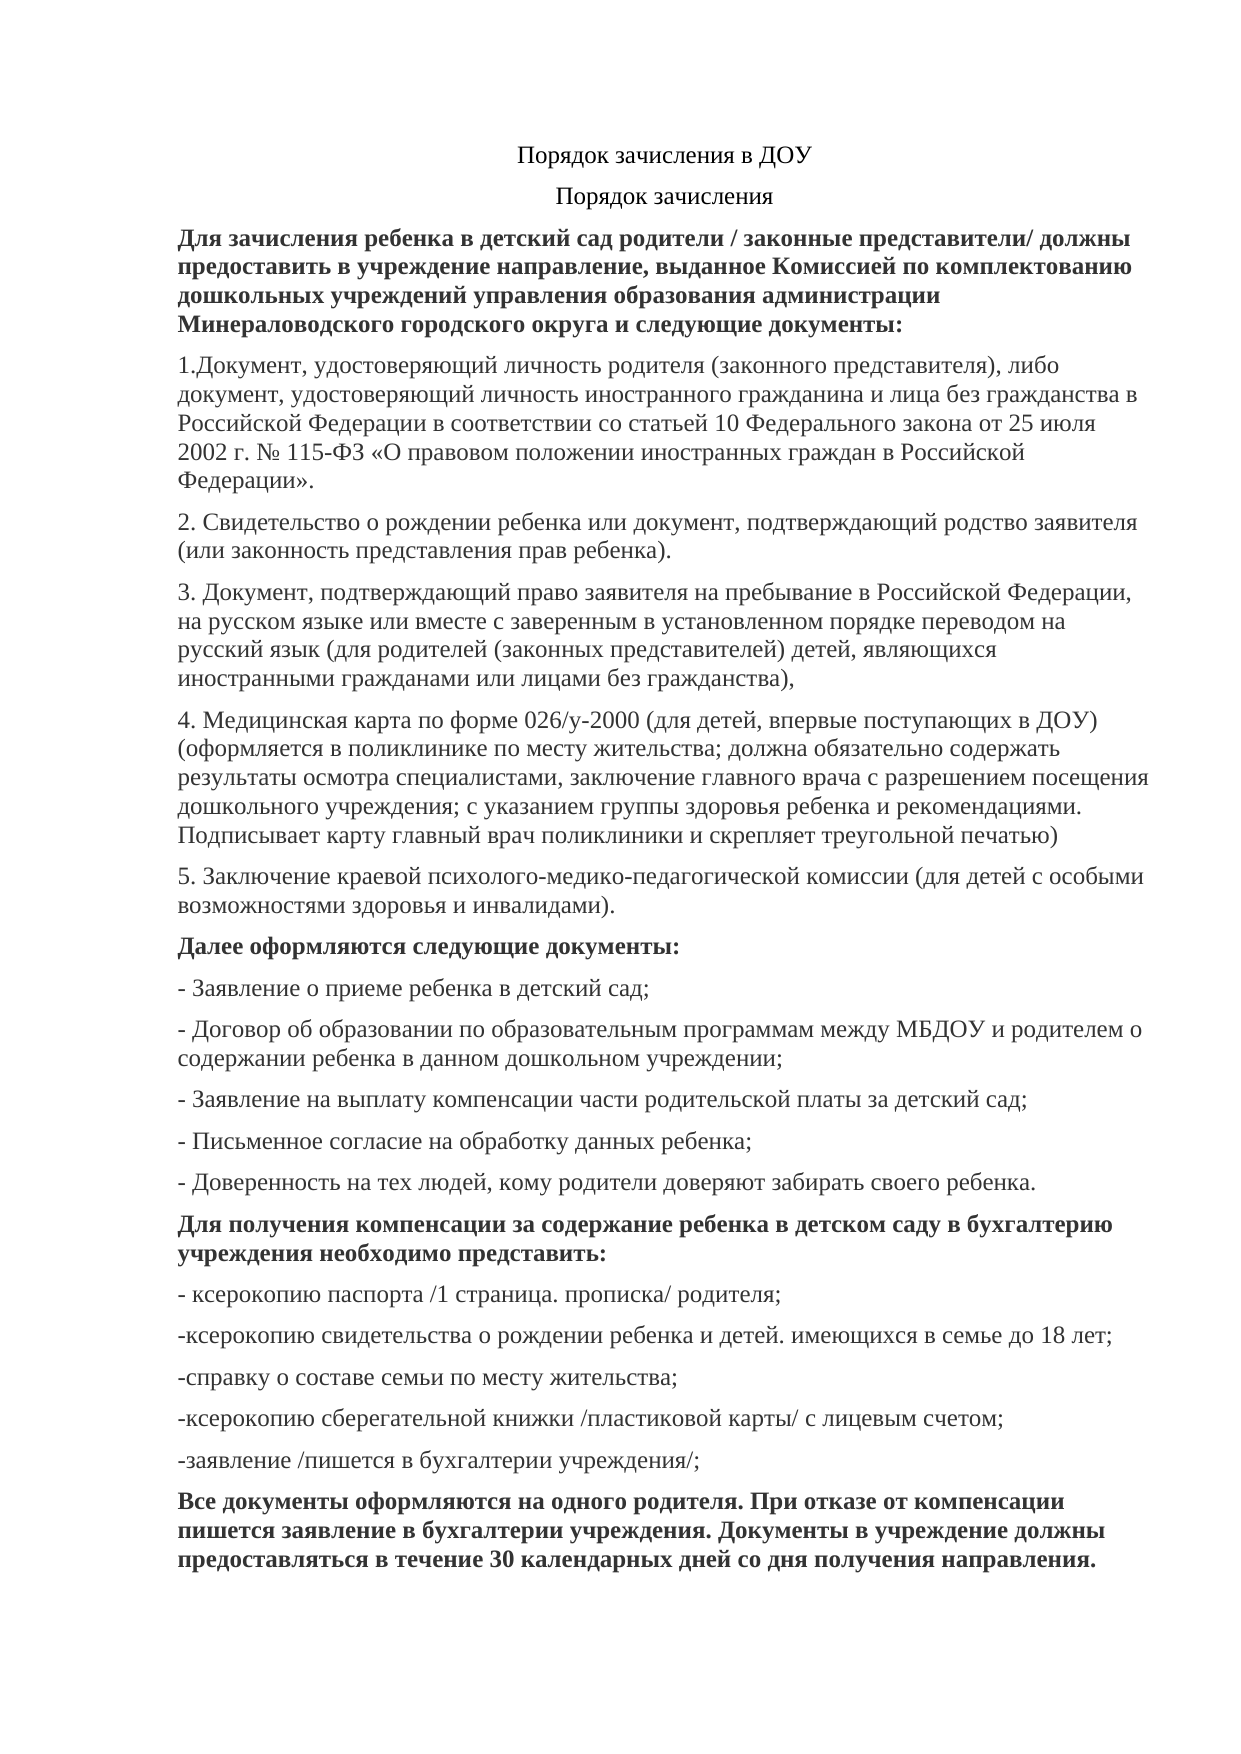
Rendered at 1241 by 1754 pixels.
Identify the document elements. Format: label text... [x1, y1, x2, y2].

text Для получения компенсации за содержание ребенка в детском саду в бухгалтерию учреждения необходимо представить: [177, 1209, 1152, 1266]
text Все документы оформляются на одного родителя. При отказе от компенсации пишется заявление в бухгалтерии учреждения. Документы в учреждение должны предоставляться в течение 30 календарных дней со дня получения направления. [177, 1486, 1152, 1573]
text - Письменное согласие на обработку данных ребенка; [177, 1126, 1152, 1155]
text -ксерокопию сберегательной книжки /пластиковой карты/ с лицевым счетом; [177, 1403, 1152, 1432]
text - Заявление на выплату компенсации части родительской платы за детский сад; [177, 1084, 1152, 1113]
text 4. Медицинская карта по форме 026/у-2000 (для детей, впервые поступающих в ДОУ) (оформляется в поликлинике по месту жительства; должна обязательно содержать результаты осмотра специалистами, заключение главного врача с разрешением посещения дошкольного учреждения; с указанием группы здоровья ребенка и рекомендациями. Подписывает карту главный врач поликлиники и скрепляет треугольной печатью) [177, 705, 1152, 848]
text - ксерокопию паспорта /1 страница. прописка/ родителя; [177, 1279, 1152, 1308]
text -ксерокопию свидетельства о рождении ребенка и детей. имеющихся в семье до 18 лет; [177, 1321, 1152, 1349]
text Для зачисления ребенка в детский сад родители / законные представители/ должны предоставить в учреждение направление, выданное Комиссией по комплектованию дошкольных учреждений управления образования администрации Минераловодского городского округа и следующие документы: [177, 223, 1152, 338]
text 5. Заключение краевой психолого-медико-педагогической комиссии (для детей с особыми возможностями здоровья и инвалидами). [177, 861, 1152, 919]
text -справку о составе семьи по месту жительства; [177, 1362, 1152, 1391]
text 3. Документ, подтверждающий право заявителя на пребывание в Российской Федерации, на русском языке или вместе с заверенным в установленном порядке переводом на русский язык (для родителей (законных представителей) детей, являющихся иностранными гражданами или лицами без гражданства), [177, 577, 1152, 692]
text 1.Документ, удостоверяющий личность родителя (законного представителя), либо документ, удостоверяющий личность иностранного гражданина и лица без гражданства в Российской Федерации в соответствии со статьей 10 Федерального закона от 25 июля 2002 г. № 115-ФЗ «О правовом положении иностранных граждан в Российской Федерации». [177, 350, 1152, 494]
text Далее оформляются следующие документы: [177, 931, 1152, 960]
text Порядок зачисления в ДОУ [177, 118, 1152, 168]
text - Договор об образовании по образовательным программам между МБДОУ и родителем о содержании ребенка в данном дошкольном учреждении; [177, 1014, 1152, 1072]
text - Доверенность на тех людей, кому родители доверяют забирать своего ребенка. [177, 1167, 1152, 1196]
text 2. Свидетельство о рождении ребенка или документ, подтверждающий родство заявителя (или законность представления прав ребенка). [177, 507, 1152, 564]
text - Заявление о приеме ребенка в детский сад; [177, 973, 1152, 1002]
text -заявление /пишется в бухгалтерии учреждения/; [177, 1445, 1152, 1474]
text Порядок зачисления [177, 181, 1152, 210]
